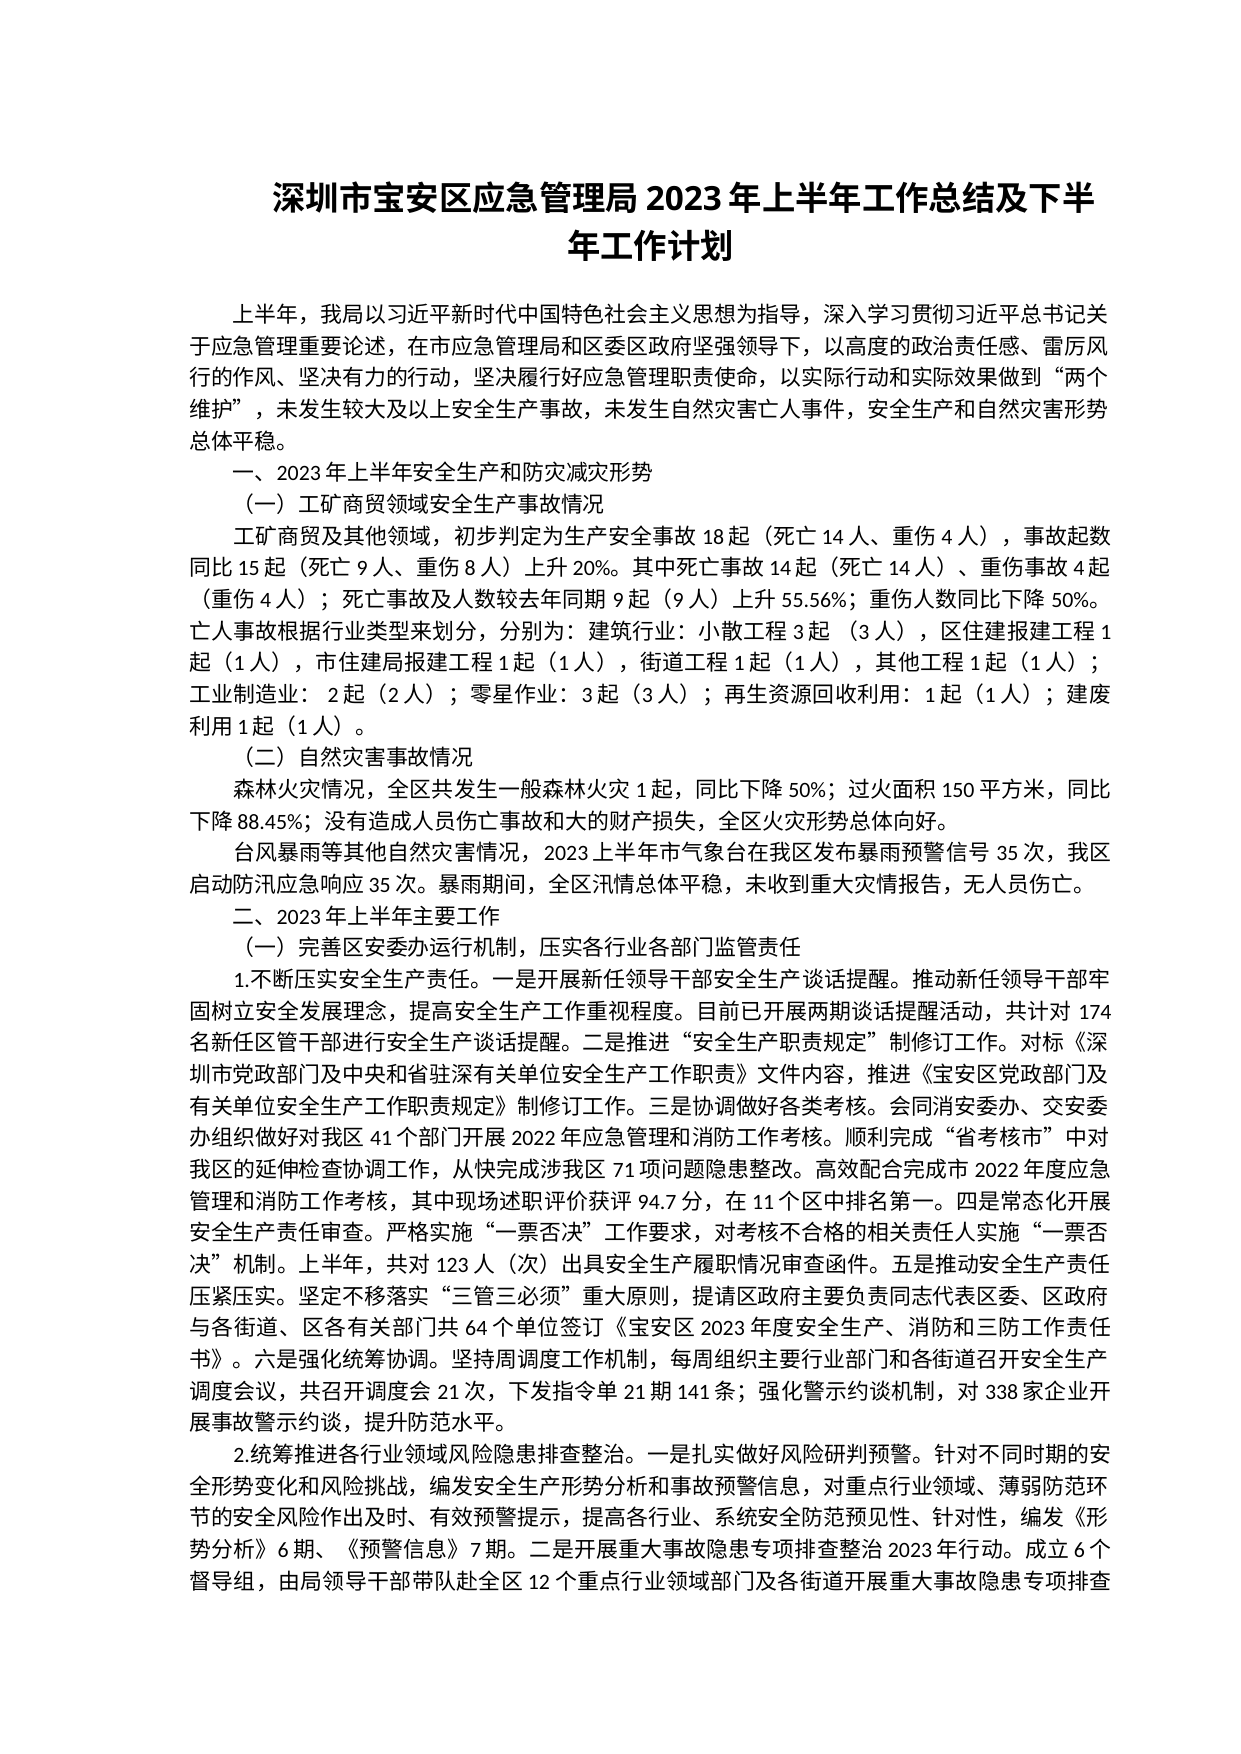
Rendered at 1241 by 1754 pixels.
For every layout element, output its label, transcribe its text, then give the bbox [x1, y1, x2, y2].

text 一、2023年上半年安全生产和防灾减灾形势 [189, 455, 1111, 487]
text （二）自然灾害事故情况 [189, 740, 1111, 772]
subtitle 深圳市宝安区应急管理局2023年上半年工作总结及下半年工作计划 [189, 171, 1111, 268]
text 森林火灾情况，全区共发生一般森林火灾1起，同比下降50%；过火面积150平方米，同比下降88.45%；没有造成人员伤亡事故和大的财产损失，全区火灾形势总体向好。 [189, 772, 1111, 835]
text 二、2023年上半年主要工作 [189, 899, 1111, 930]
text 上半年，我局以习近平新时代中国特色社会主义思想为指导，深入学习贯彻习近平总书记关于应急管理重要论述，在市应急管理局和区委区政府坚强领导下，以高度的政治责任感、雷厉风行的作风、坚决有力的行动，坚决履行好应急管理职责使命，以实际行动和实际效果做到“两个维护”，未发生较大及以上安全生产事故，未发生自然灾害亡人事件，安全生产和自然灾害形势总体平稳。 [189, 297, 1111, 455]
text （一）完善区安委办运行机制，压实各行业各部门监管责任 [189, 930, 1111, 962]
text 1.不断压实安全生产责任。一是开展新任领导干部安全生产谈话提醒。推动新任领导干部牢固树立安全发展理念，提高安全生产工作重视程度。目前已开展两期谈话提醒活动，共计对174名新任区管干部进行安全生产谈话提醒。二是推进“安全生产职责规定”制修订工作。对标《深圳市党政部门及中央和省驻深有关单位安全生产工作职责》文件内容，推进《宝安区党政部门及有关单位安全生产工作职责规定》制修订工作。三是协调做好各类考核。会同消安委办、交安委办组织做好对我区41个部门开展2022年应急管理和消防工作考核。顺利完成“省考核市”中对我区的延伸检查协调工作，从快完成涉我区71项问题隐患整改。高效配合完成市2022年度应急管理和消防工作考核，其中现场述职评价获评94.7分，在11个区中排名第一。四是常态化开展安全生产责任审查。严格实施“一票否决”工作要求，对考核不合格的相关责任人实施“一票否决”机制。上半年，共对123人（次）出具安全生产履职情况审查函件。五是推动安全生产责任压紧压实。坚定不移落实“三管三必须”重大原则，提请区政府主要负责同志代表区委、区政府与各街道、区各有关部门共64个单位签订《宝安区2023年度安全生产、消防和三防工作责任书》。六是强化统筹协调。坚持周调度工作机制，每周组织主要行业部门和各街道召开安全生产调度会议，共召开调度会21次，下发指令单21期141条；强化警示约谈机制，对338家企业开展事故警示约谈，提升防范水平。 [189, 962, 1111, 1437]
text 工矿商贸及其他领域，初步判定为生产安全事故18起（死亡14人、重伤4人），事故起数同比15起（死亡9人、重伤8人）上升20%。其中死亡事故14起（死亡14人）、重伤事故4起（重伤4人）；死亡事故及人数较去年同期9起（9人）上升55.56%；重伤人数同比下降50%。亡人事故根据行业类型来划分，分别为：建筑行业：小散工程3起 （3人），区住建报建工程1起（1人），市住建局报建工程1起（1人），街道工程1起（1人），其他工程1起（1人）；工业制造业： 2起（2人）；零星作业：3起（3人）；再生资源回收利用：1起（1人）；建废利用1起（1人）。 [189, 519, 1111, 740]
text 台风暴雨等其他自然灾害情况，2023上半年市气象台在我区发布暴雨预警信号35次，我区启动防汛应急响应35次。暴雨期间，全区汛情总体平稳，未收到重大灾情报告，无人员伤亡。 [189, 835, 1111, 899]
text （一）工矿商贸领域安全生产事故情况 [189, 487, 1111, 519]
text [189, 1437, 1111, 1595]
